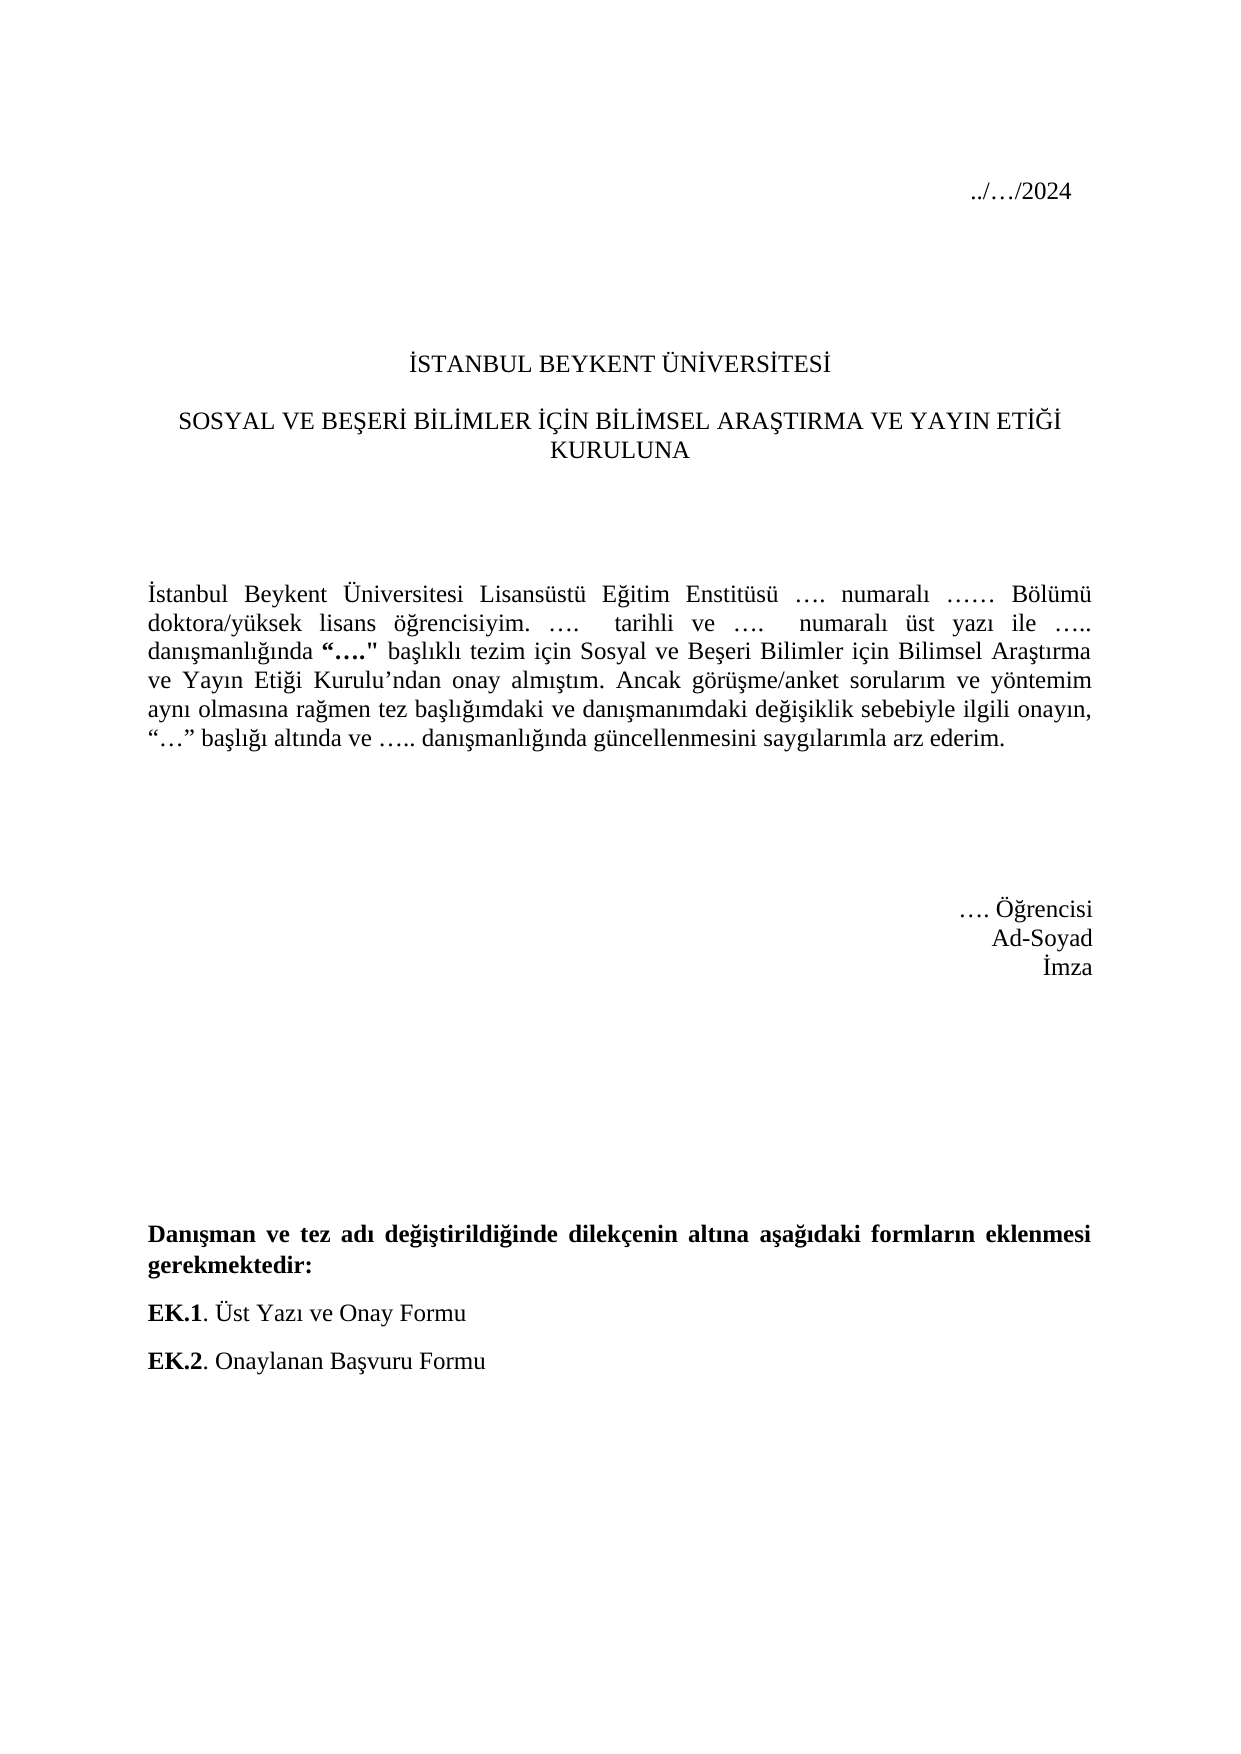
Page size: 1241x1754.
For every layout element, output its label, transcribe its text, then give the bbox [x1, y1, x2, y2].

text SOSYAL VE BEŞERİ BİLİMLER İÇİN BİLİMSEL ARAŞTIRMA VE YAYIN ETİĞİ KURULUNA [148, 406, 1093, 464]
text ../…/2024 [148, 176, 1093, 205]
text Danışman ve tez adı değiştirildiğinde dilekçenin altına aşağıdaki formların eklenmesi gerekmektedir: [148, 1219, 1093, 1279]
text …. Öğrencisi [148, 894, 1093, 923]
text İSTANBUL BEYKENT ÜNİVERSİTESİ [148, 349, 1093, 378]
text Ad-Soyad [148, 923, 1093, 952]
text EK.2. Onaylanan Başvuru Formu [148, 1346, 1093, 1374]
text İmza [148, 952, 1093, 981]
text EK.1. Üst Yazı ve Onay Formu [148, 1298, 1093, 1327]
text İstanbul Beykent Üniversitesi Lisansüstü Eğitim Enstitüsü …. numaralı …… Bölümü doktora/yüksek lisans öğrencisiyim. …. tarihli ve …. numaralı üst yazı ile ….. danışmanlığında “…." başlıklı tezim için Sosyal ve Beşeri Bilimler için Bilimsel Araştırma ve Yayın Etiği Kurulu’ndan onay almıştım. Ancak görüşme/anket sorularım ve yöntemim aynı olmasına rağmen tez başlığımdaki ve danışmanımdaki değişiklik sebebiyle ilgili onayın, “…” başlığı altında ve ….. danışmanlığında güncellenmesini saygılarımla arz ederim. [148, 579, 1093, 751]
